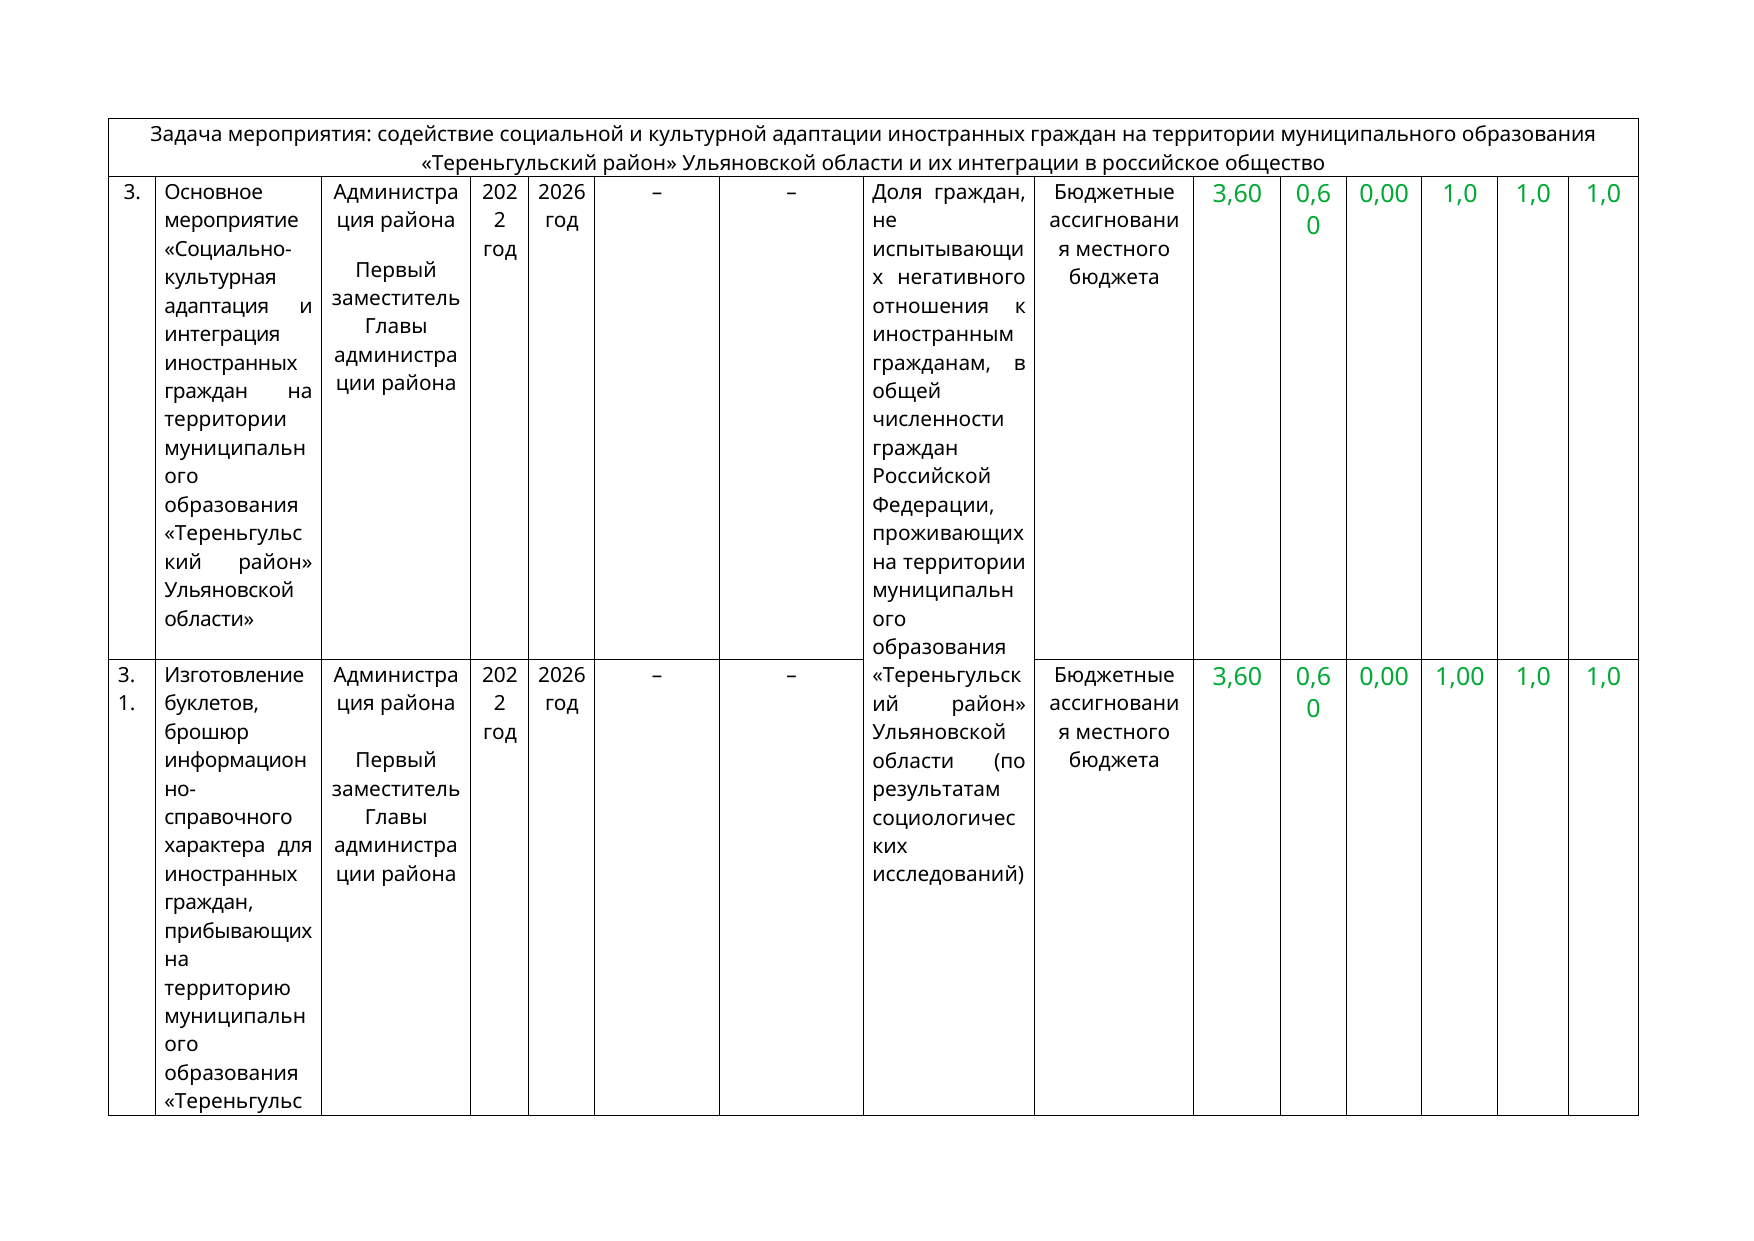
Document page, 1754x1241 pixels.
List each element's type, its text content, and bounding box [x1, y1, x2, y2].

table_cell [322, 660, 470, 1115]
table_cell 3.1. [109, 660, 155, 1115]
table_cell 1,0 [1422, 177, 1497, 659]
table_cell 1,00 [1422, 660, 1497, 1115]
table_cell Администрация района Первый заместитель Главы администрации района [322, 177, 470, 659]
table_cell – [720, 177, 863, 659]
table_cell 2022 год [471, 177, 528, 659]
table_cell 2026 год [529, 177, 594, 659]
table_cell Основное мероприятие «Социально-культурная адаптация и интеграция иностранных граждан на территории муниципального образования «Тереньгульский район» Ульяновской области» [156, 177, 321, 659]
table_cell 0,00 [1347, 177, 1421, 659]
table_cell – [595, 177, 719, 659]
table_cell 3,60 [1194, 177, 1280, 659]
table_cell 3,60 [1194, 660, 1280, 1115]
table_cell – [720, 660, 863, 1115]
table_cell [156, 660, 321, 1115]
table_cell – [595, 660, 719, 1115]
table_cell 0,60 [1281, 177, 1346, 659]
table_cell 2022 год [471, 660, 528, 1115]
table_cell 3. [109, 177, 155, 659]
table_cell 1,0 [1498, 177, 1568, 659]
table_cell 0,60 [1281, 660, 1346, 1115]
table_cell 1,0 [1569, 660, 1638, 1115]
table_cell 1,0 [1498, 660, 1568, 1115]
table_cell Задача мероприятия: содействие социальной и культурной адаптации иностранных граждан на территории муниципального образования «Тереньгульский район» Ульяновской области и их интеграции в российское общество [109, 119, 1638, 176]
table_cell 0,00 [1347, 660, 1421, 1115]
table_cell Бюджетные ассигнования местного бюджета [1035, 177, 1193, 659]
table_cell 1,0 [1569, 177, 1638, 659]
table_cell 2026 год [529, 660, 594, 1115]
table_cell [1035, 660, 1193, 1115]
table_cell Доля граждан, не испытывающих негативного отношения к иностранным гражданам, в общей численности граждан Российской Федерации, проживающих на территории муниципального образования «Тереньгульский район» Ульяновской области (по результатам социологических исследований) [864, 177, 1034, 1115]
